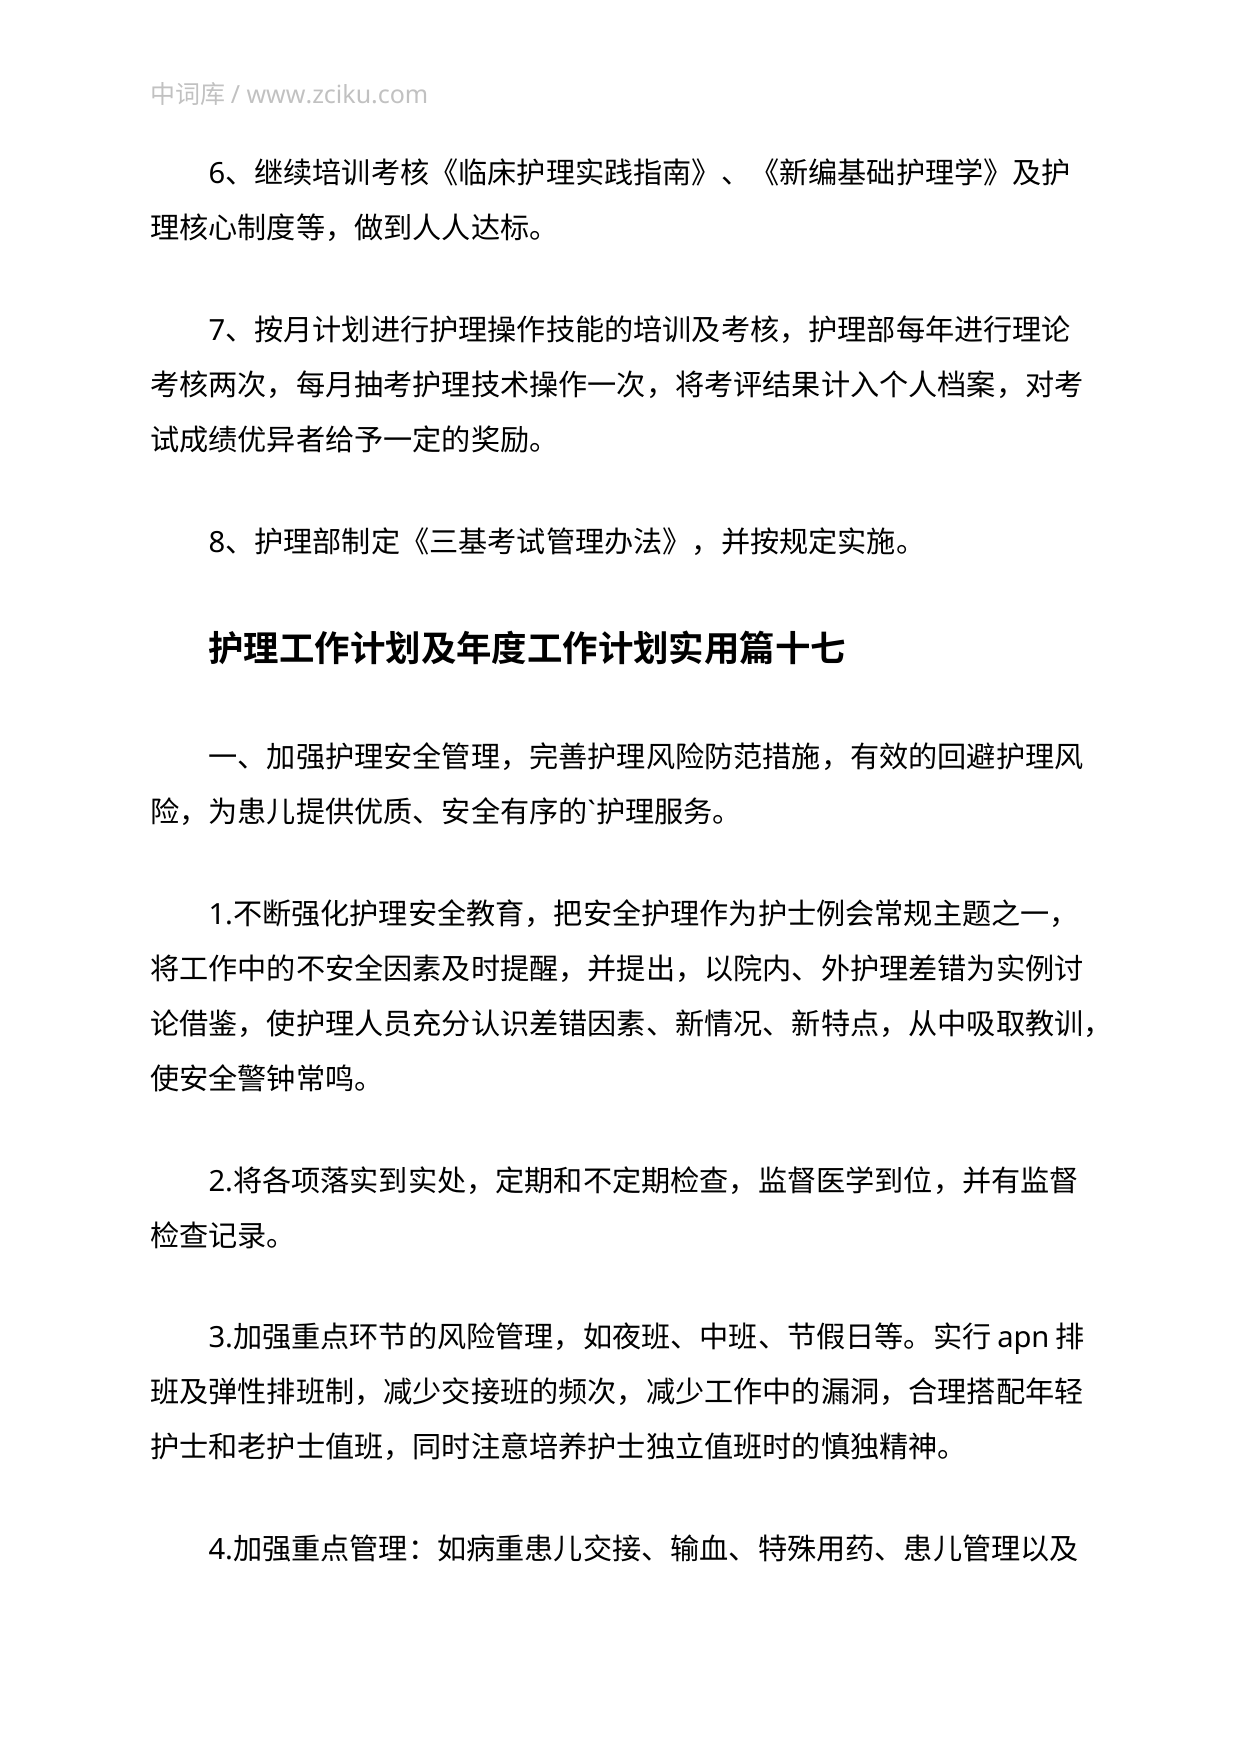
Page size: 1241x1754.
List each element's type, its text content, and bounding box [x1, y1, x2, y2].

text 8、护理部制定《三基考试管理办法》，并按规定实施。 [150, 518, 1090, 561]
text 6、继续培训考核《临床护理实践指南》、《新编基础护理学》及护理核心制度等，做到人人达标。 [150, 150, 1090, 247]
text 2.将各项落实到实处，定期和不定期检查，监督医学到位，并有监督检查记录。 [150, 1157, 1090, 1254]
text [150, 1526, 1090, 1568]
text 7、按月计划进行护理操作技能的培训及考核，护理部每年进行理论考核两次，每月抽考护理技术操作一次，将考评结果计入个人档案，对考试成绩优异者给予一定的奖励。 [150, 307, 1090, 459]
text 3.加强重点环节的风险管理，如夜班、中班、节假日等。实行apn排班及弹性排班制，减少交接班的频次，减少工作中的漏洞，合理搭配年轻护士和老护士值班，同时注意培养护士独立值班时的慎独精神。 [150, 1314, 1090, 1466]
text 1.不断强化护理安全教育，把安全护理作为护士例会常规主题之一，将工作中的不安全因素及时提醒，并提出，以院内、外护理差错为实例讨论借鉴，使护理人员充分认识差错因素、新情况、新特点，从中吸取教训，使安全警钟常鸣。 [150, 891, 1090, 1098]
text 护理工作计划及年度工作计划实用篇十七 [150, 620, 1090, 672]
text 一、加强护理安全管理，完善护理风险防范措施，有效的回避护理风险，为患儿提供优质、安全有序的`护理服务。 [150, 734, 1090, 831]
